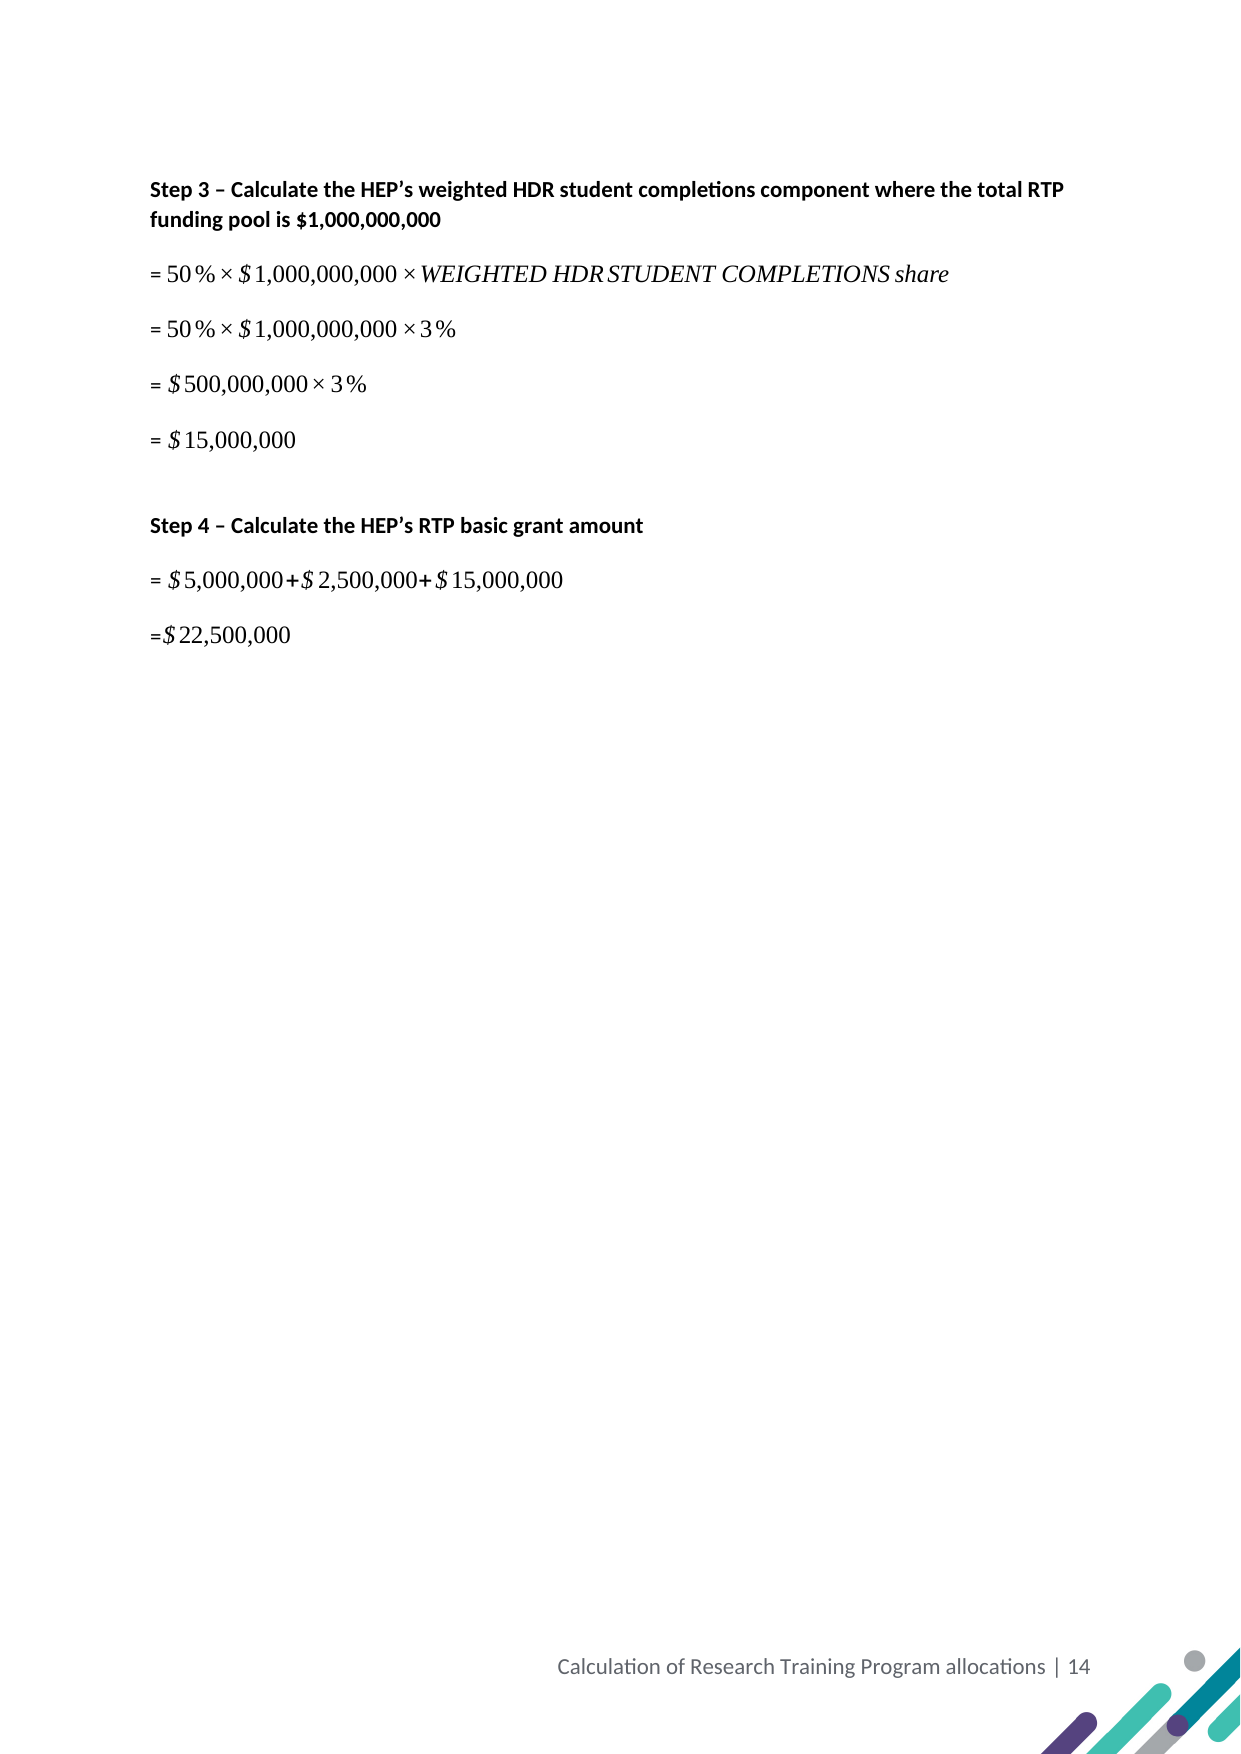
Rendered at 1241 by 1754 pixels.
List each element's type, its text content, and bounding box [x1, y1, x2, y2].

text = [150, 622, 1090, 650]
text = [150, 316, 1090, 344]
text = [150, 567, 1090, 595]
text = [150, 371, 1090, 399]
picture [1040, 1647, 1241, 1754]
text = [150, 260, 1090, 288]
text = [150, 426, 1090, 454]
text Step 4 – Calculate the HEP’s RTP basic grant amount [150, 481, 1090, 539]
text Step 3 – Calculate the HEP’s weighted HDR student completions component where the total RTP funding pool is $1,000,000,000 [150, 175, 1090, 233]
